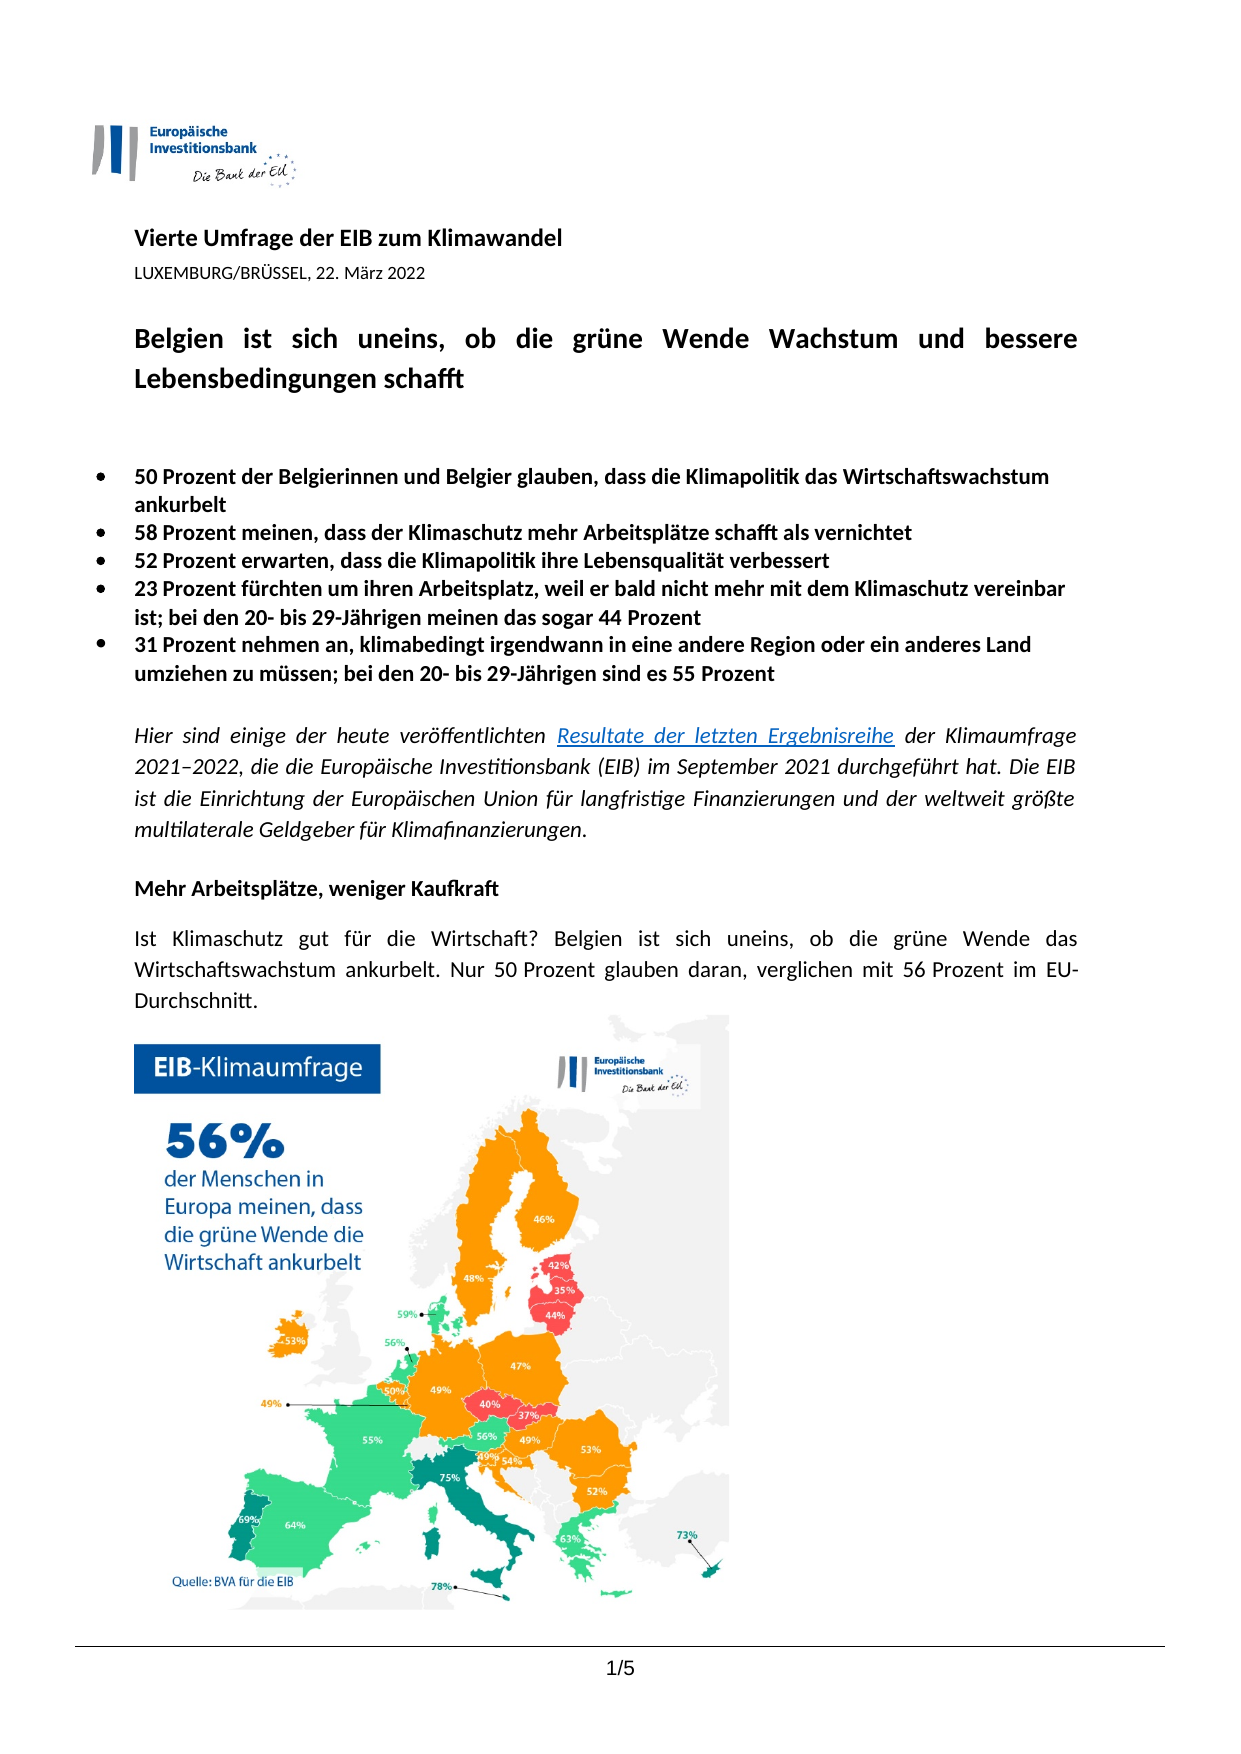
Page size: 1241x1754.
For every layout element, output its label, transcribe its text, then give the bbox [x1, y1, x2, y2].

list 23 Prozent fürchten um ihren Arbeitsplatz, weil er bald nicht mehr mit dem Klimaschutz vereinbar ist; bei den 20- bis 29-Jährigen meinen das sogar 44 Prozent [97, 574, 1079, 631]
list 52 Prozent erwarten, dass die Klimapolitik ihre Lebensqualität verbessert [97, 547, 1079, 574]
text Mehr Arbeitsplätze, weniger Kaufkraft [134, 874, 1079, 902]
text Hier sind einige der heute veröffentlichten Resultate der letzten Ergebnisreihe der Klimaumfrage 2021–2022, die die Europäische Investitionsbank (EIB) im September 2021 durchgeführt hat. Die EIB ist die Einrichtung der Europäischen Union für langfristige Finanzierungen und der weltweit größte multilaterale Geldgeber für Klimafinanzierungen. [134, 718, 1079, 843]
list 50 Prozent der Belgierinnen und Belgier glauben, dass die Klimapolitik das Wirtschaftswachstum ankurbelt [97, 462, 1079, 518]
picture [134, 1014, 730, 1610]
text Vierte Umfrage der EIB zum Klimawandel [134, 222, 1079, 253]
text Ist Klimaschutz gut für die Wirtschaft? Belgien ist sich uneins, ob die grüne Wende das Wirtschaftswachstum ankurbelt. Nur 50 Prozent glauben daran, verglichen mit 56 Prozent im EU-Durchschnitt. [134, 921, 1079, 1014]
text LUXEMBURG/BRÜSSEL, 22. März 2022 [134, 253, 1079, 284]
list 58 Prozent meinen, dass der Klimaschutz mehr Arbeitsplätze schafft als vernichtet [97, 518, 1079, 547]
list 31 Prozent nehmen an, klimabedingt irgendwann in eine andere Region oder ein anderes Land umziehen zu müssen; bei den 20- bis 29-Jährigen sind es 55 Prozent [97, 631, 1079, 687]
picture [75, 109, 310, 200]
text Belgien ist sich uneins, ob die grüne Wende Wachstum und bessere Lebensbedingungen schafft [134, 320, 1079, 396]
